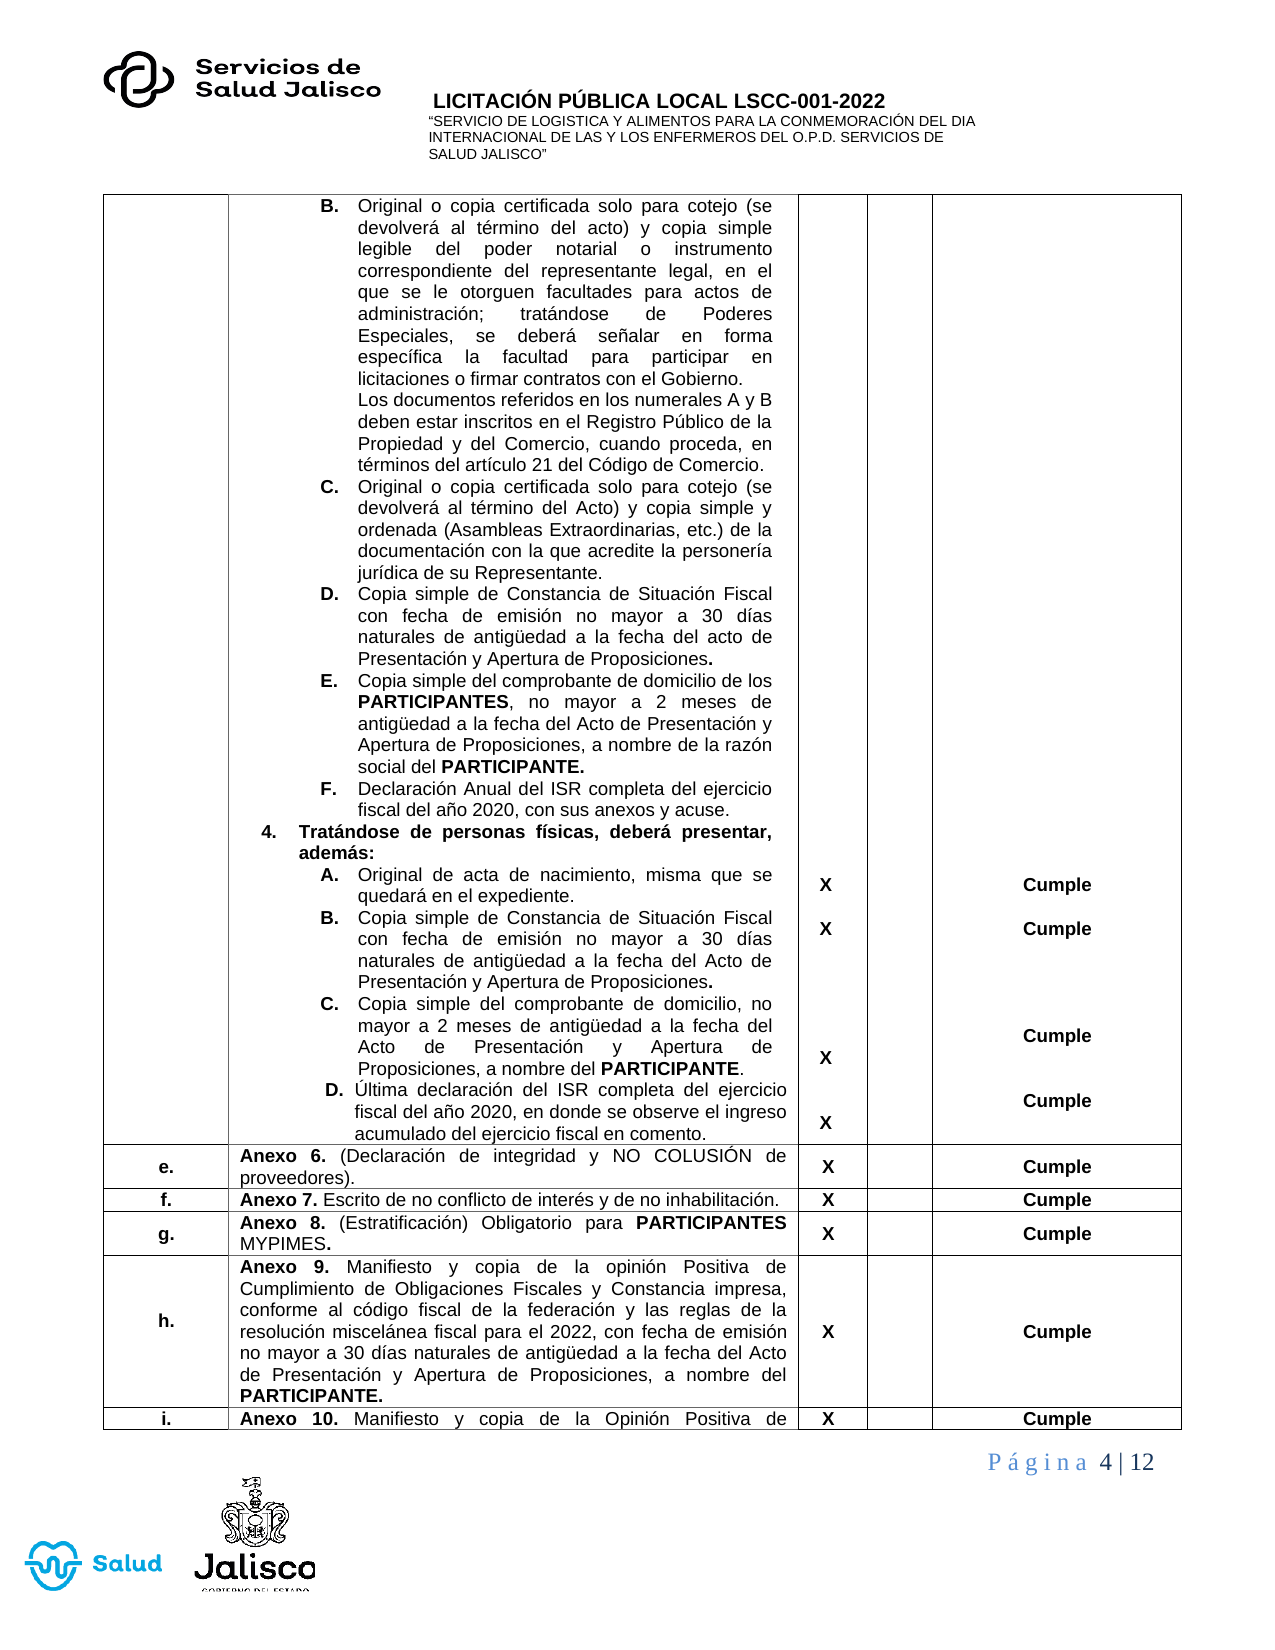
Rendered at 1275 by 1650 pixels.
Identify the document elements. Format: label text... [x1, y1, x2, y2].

table_cell X [799, 1189, 867, 1211]
table_cell X [799, 1408, 867, 1429]
picture [193, 1477, 315, 1590]
table_cell [868, 1189, 932, 1211]
table_cell X [799, 1145, 867, 1188]
table_cell e. [104, 1145, 228, 1188]
table_cell X [799, 1256, 867, 1407]
picture [103, 51, 381, 108]
picture [24, 1566, 46, 1591]
table_cell Cumple [933, 1189, 1181, 1211]
table_cell g. [104, 1212, 228, 1255]
table_cell X [799, 1212, 867, 1255]
table_cell Cumple [933, 1256, 1181, 1407]
table_cell Anexo 9. Manifiesto y copia de la opinión Positiva de Cumplimiento de Obligaciones Fiscales y Constancia impresa, conforme al código fiscal de la federación y las reglas de la resolución miscelánea fiscal para el 2022, con fecha de emisión no mayor a 30 días naturales de antigüedad a la fecha del Acto de Presentación y Apertura de Proposiciones, a nombre del PARTICIPANTE. [229, 1256, 798, 1407]
table_cell Anexo 7. Escrito de no conflicto de interés y de no inhabilitación. [229, 1189, 798, 1211]
table_cell [868, 1256, 932, 1407]
picture [34, 1561, 66, 1587]
table_cell Cumple [933, 1212, 1181, 1255]
table_cell d. [104, 195, 228, 1144]
table_cell Cumple Cumple Cumple Cumple Cumple Cumple [933, 195, 1181, 1144]
table_cell [868, 1145, 932, 1188]
table_cell Cumple [933, 1408, 1181, 1429]
table_cell [868, 1212, 932, 1255]
table_cell h. [104, 1256, 228, 1407]
table_cell [868, 195, 932, 1144]
table_cell X X X X X X [799, 195, 867, 1144]
table_cell f. [104, 1189, 228, 1211]
table_cell i. [104, 1408, 228, 1429]
table_cell [868, 1408, 932, 1429]
table_cell Anexo 6. (Declaración de integridad y NO COLUSIÓN de proveedores). [229, 1145, 798, 1188]
picture [24, 1541, 162, 1591]
table_cell Cumple [933, 1145, 1181, 1188]
table_cell Anexo 8. (Estratificación) Obligatorio para PARTICIPANTES MYPIMES. [229, 1212, 798, 1255]
